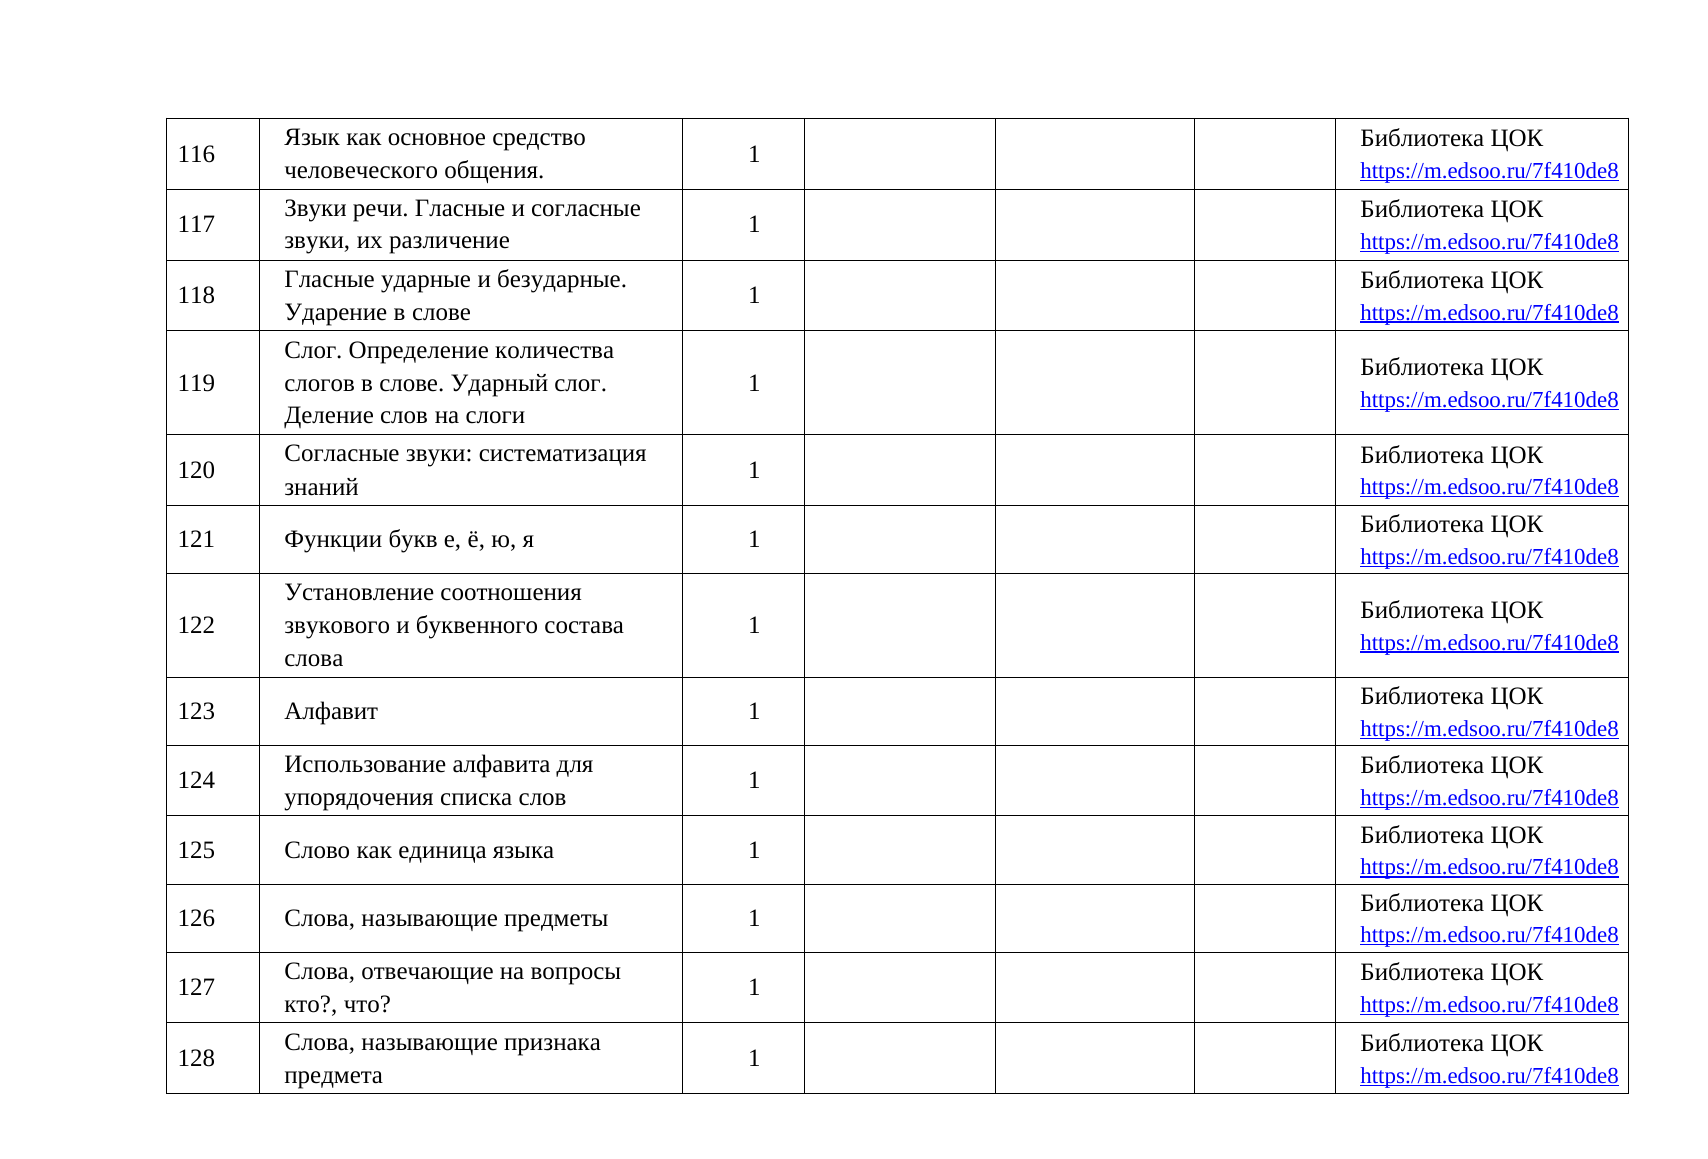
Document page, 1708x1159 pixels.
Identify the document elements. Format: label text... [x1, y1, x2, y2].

table_cell [1195, 331, 1335, 434]
table_cell [996, 953, 1194, 1022]
table_cell Алфавит [260, 678, 682, 745]
table_cell [805, 261, 995, 330]
table_cell Слова, отвечающие на вопросы кто?, что? [260, 953, 682, 1022]
table_cell Функции букв е, ё, ю, я [260, 506, 682, 573]
table_cell 1 [683, 816, 804, 884]
table_cell 1 [683, 506, 804, 573]
table_cell 1 [683, 678, 804, 745]
table_cell Библиотека ЦОК https://m.edsoo.ru/7f410de8 [1336, 574, 1628, 677]
table_cell 126 [167, 885, 259, 952]
table_header Язык как основное средство человеческого общения. [260, 119, 682, 188]
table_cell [1336, 1023, 1628, 1093]
table_cell Библиотека ЦОК https://m.edsoo.ru/7f410de8 [1336, 678, 1628, 745]
table_cell 127 [167, 953, 259, 1022]
table_cell Библиотека ЦОК https://m.edsoo.ru/7f410de8 [1336, 746, 1628, 815]
table_cell [1195, 816, 1335, 884]
table_cell 121 [167, 506, 259, 573]
table_header [1195, 119, 1335, 188]
table_cell 1 [683, 953, 804, 1022]
table_cell Слог. Определение количества слогов в слове. Ударный слог. Деление слов на слоги [260, 331, 682, 434]
table_cell [805, 435, 995, 505]
table_cell [805, 953, 995, 1022]
table_cell 1 [683, 331, 804, 434]
table_cell 1 [683, 746, 804, 815]
table_cell [1195, 678, 1335, 745]
table_header [996, 119, 1194, 188]
table_cell Использование алфавита для упорядочения списка слов [260, 746, 682, 815]
table_cell 117 [167, 190, 259, 259]
table_cell [996, 1023, 1194, 1093]
table_cell 1 [683, 885, 804, 952]
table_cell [1336, 953, 1628, 1022]
table_cell [996, 435, 1194, 505]
table_cell [996, 746, 1194, 815]
table_cell [1195, 1023, 1335, 1093]
table_cell 1 [683, 1023, 804, 1093]
table_cell [805, 190, 995, 259]
table_cell Согласные звуки: систематизация знаний [260, 435, 682, 505]
table_cell Библиотека ЦОК https://m.edsoo.ru/7f410de8 [1336, 331, 1628, 434]
table_cell Библиотека ЦОК https://m.edsoo.ru/7f410de8 [1336, 435, 1628, 505]
table_cell Гласные ударные и безударные. Ударение в слове [260, 261, 682, 330]
table_header Библиотека ЦОК https://m.edsoo.ru/7f410de8 [1336, 119, 1628, 188]
table_cell Слово как единица языка [260, 816, 682, 884]
table_cell 118 [167, 261, 259, 330]
table_cell Звуки речи. Гласные и согласные звуки, их различение [260, 190, 682, 259]
table_cell 128 [167, 1023, 259, 1093]
table_cell Библиотека ЦОК https://m.edsoo.ru/7f410de8 [1336, 261, 1628, 330]
table_cell Слова, называющие предметы [260, 885, 682, 952]
table_cell 125 [167, 816, 259, 884]
table_cell Библиотека ЦОК https://m.edsoo.ru/7f410de8 [1336, 816, 1628, 884]
table_cell [996, 678, 1194, 745]
table_cell 123 [167, 678, 259, 745]
table_cell [805, 331, 995, 434]
table_cell 1 [683, 435, 804, 505]
table_header 116 [167, 119, 259, 188]
table_cell [996, 506, 1194, 573]
table_cell [1195, 574, 1335, 677]
table_cell [996, 190, 1194, 259]
table_cell [805, 506, 995, 573]
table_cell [1336, 190, 1628, 259]
table_header 1 [683, 119, 804, 188]
table_cell [805, 816, 995, 884]
table_cell [805, 885, 995, 952]
table_cell [1195, 885, 1335, 952]
table_cell 1 [683, 574, 804, 677]
table_cell Библиотека ЦОК https://m.edsoo.ru/7f410de8 [1336, 885, 1628, 952]
table_cell [1195, 953, 1335, 1022]
table_cell [805, 574, 995, 677]
table_cell 122 [167, 574, 259, 677]
table_cell [996, 885, 1194, 952]
table_cell 120 [167, 435, 259, 505]
table_cell [805, 1023, 995, 1093]
table_cell 1 [683, 190, 804, 259]
table_cell [1195, 190, 1335, 259]
table_cell [1195, 435, 1335, 505]
table_cell [1195, 506, 1335, 573]
table_cell [805, 678, 995, 745]
table_cell 124 [167, 746, 259, 815]
table_cell Библиотека ЦОК https://m.edsoo.ru/7f410de8 [1336, 506, 1628, 573]
table_cell [996, 261, 1194, 330]
table_cell [805, 746, 995, 815]
table_cell 119 [167, 331, 259, 434]
table_cell Установление соотношения звукового и буквенного состава слова [260, 574, 682, 677]
table_cell [996, 816, 1194, 884]
table_cell [1195, 746, 1335, 815]
table_cell [996, 574, 1194, 677]
table_cell [1195, 261, 1335, 330]
table_header [805, 119, 995, 188]
table_cell Слова, называющие признака предмета [260, 1023, 682, 1093]
table_cell 1 [683, 261, 804, 330]
table_cell [996, 331, 1194, 434]
